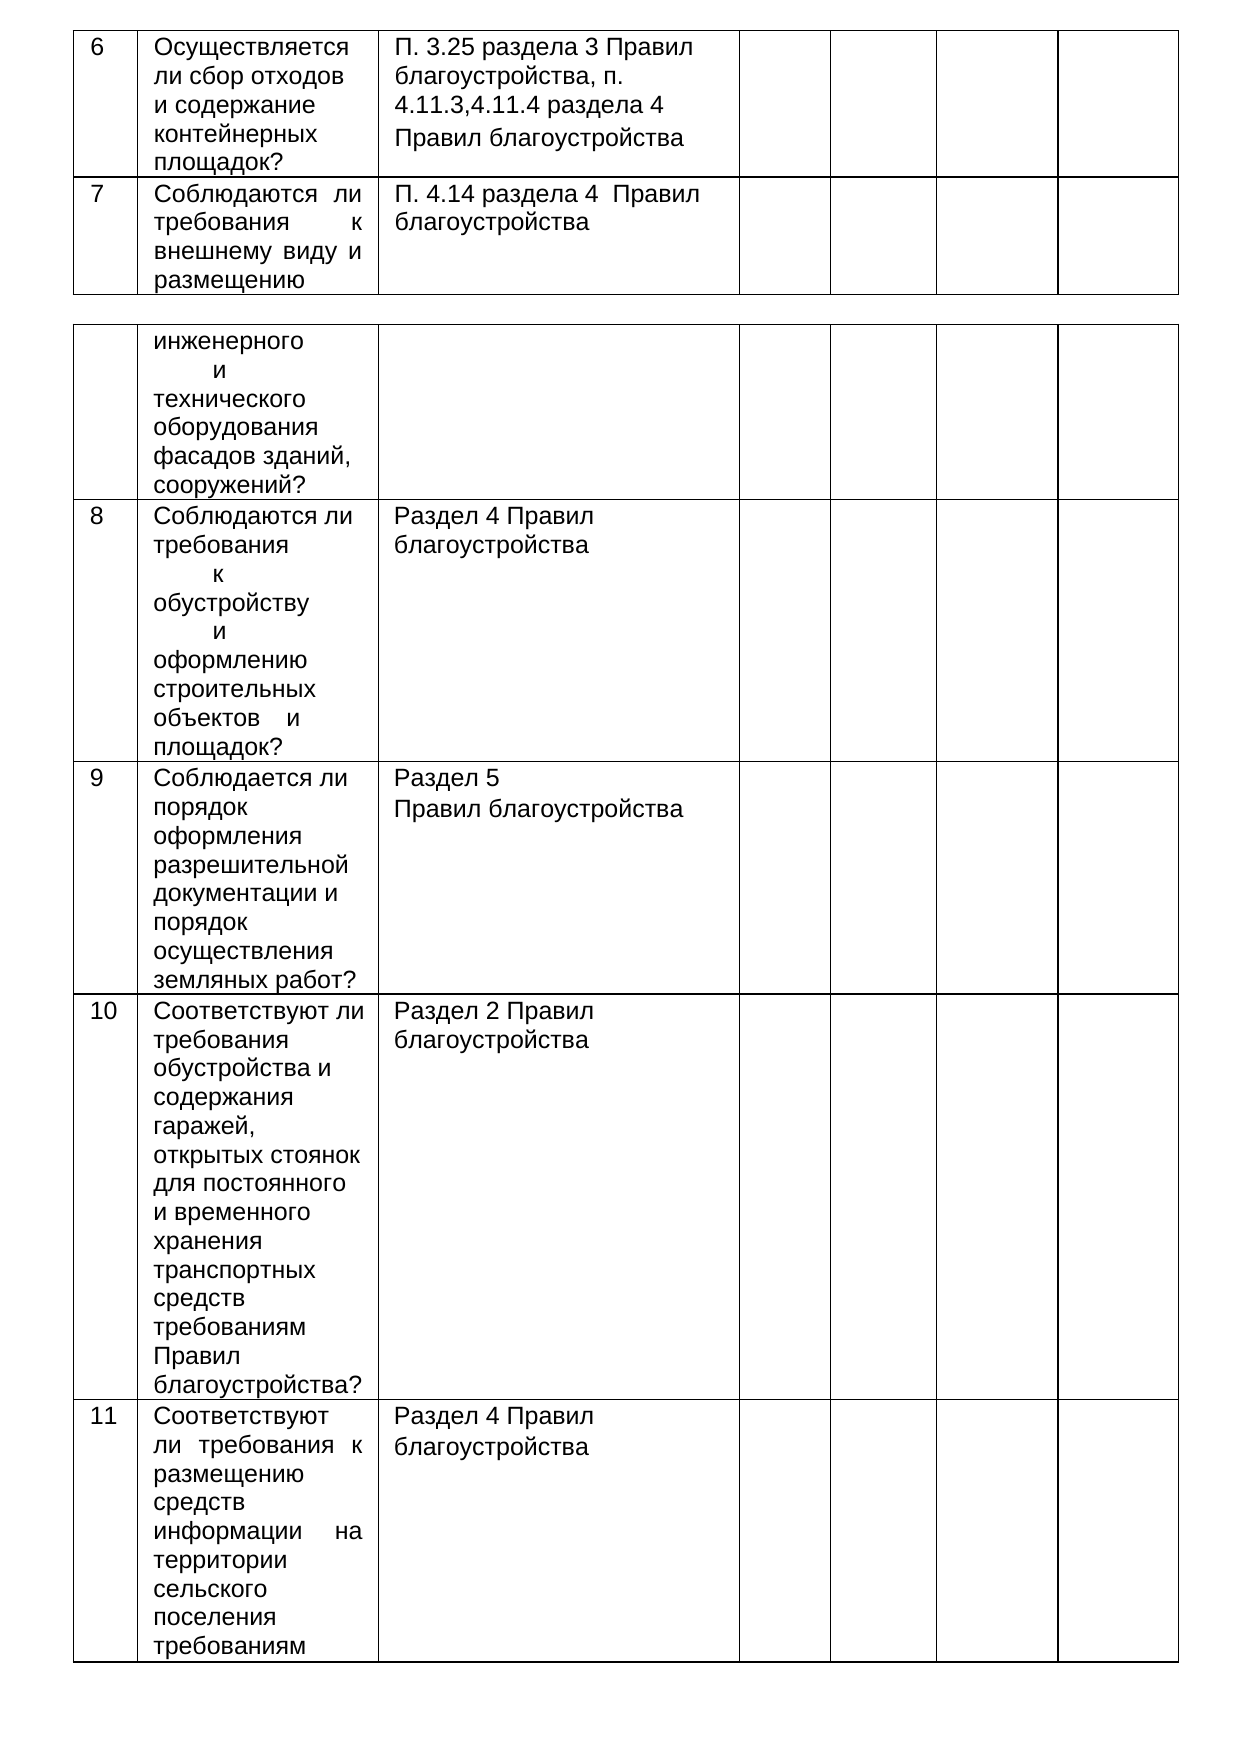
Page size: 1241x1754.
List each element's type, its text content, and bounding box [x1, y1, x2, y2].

table_cell [831, 178, 936, 293]
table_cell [379, 1400, 739, 1661]
table_cell Соблюдается ли порядок оформления разрешительной документации и порядок осуществления земляных работ? [138, 762, 378, 993]
table_cell [740, 178, 830, 293]
table_cell [1059, 31, 1178, 176]
table_cell [937, 1400, 1057, 1661]
table_cell Раздел 2 Правил благоустройства [379, 995, 739, 1398]
table_cell [740, 762, 830, 993]
table_header [379, 325, 739, 499]
table_cell [1059, 995, 1178, 1398]
table_cell Соблюдаются ли требования к внешнему виду и размещению [138, 178, 378, 293]
table_cell [937, 178, 1057, 293]
table_cell [831, 995, 936, 1398]
table_cell [937, 762, 1057, 993]
table_cell 10 [74, 995, 137, 1398]
table_cell [937, 995, 1057, 1398]
table_cell [831, 31, 936, 176]
table_cell 8 [74, 500, 137, 761]
table_cell [831, 1400, 936, 1661]
table_cell [1059, 178, 1178, 293]
table_cell Осуществляется ли сбор отходов и содержание контейнерных площадок? [138, 31, 378, 176]
table_header [831, 325, 936, 499]
table_cell [831, 762, 936, 993]
table_cell Соблюдаются ли требования к обустройству и оформлению строительных объектов и площадок? [138, 500, 378, 761]
table_cell Раздел 4 Правил благоустройства [379, 500, 739, 761]
table_cell [937, 31, 1057, 176]
table_cell [937, 500, 1057, 761]
table_cell [1059, 500, 1178, 761]
table_cell [1059, 762, 1178, 993]
table_cell 6 [74, 31, 137, 176]
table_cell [138, 1400, 378, 1661]
table_header инженерного и технического оборудования фасадов зданий, сооружений? [138, 325, 378, 499]
table_cell Соответствуют ли требования обустройства и содержания гаражей, открытых стоянок для постоянного и временного хранения транспортных средств требованиям Правил благоустройства? [138, 995, 378, 1398]
table_cell П. 3.25 раздела 3 Правил благоустройства, п. 4.11.3,4.11.4 раздела 4 Правил благоустройства [379, 31, 739, 176]
table_header [74, 325, 137, 499]
table_cell [740, 1400, 830, 1661]
table_cell 9 [74, 762, 137, 993]
table_cell [740, 500, 830, 761]
table_cell [740, 31, 830, 176]
table_header [740, 325, 830, 499]
table_header [1059, 325, 1178, 499]
table_cell [831, 500, 936, 761]
table_cell П. 4.14 раздела 4 Правил благоустройства [379, 178, 739, 293]
table_cell 7 [74, 178, 137, 293]
table_cell [1059, 1400, 1178, 1661]
table_header [937, 325, 1057, 499]
table_cell Раздел 5 Правил благоустройства [379, 762, 739, 993]
table_cell 11 [74, 1400, 137, 1661]
table_cell [740, 995, 830, 1398]
